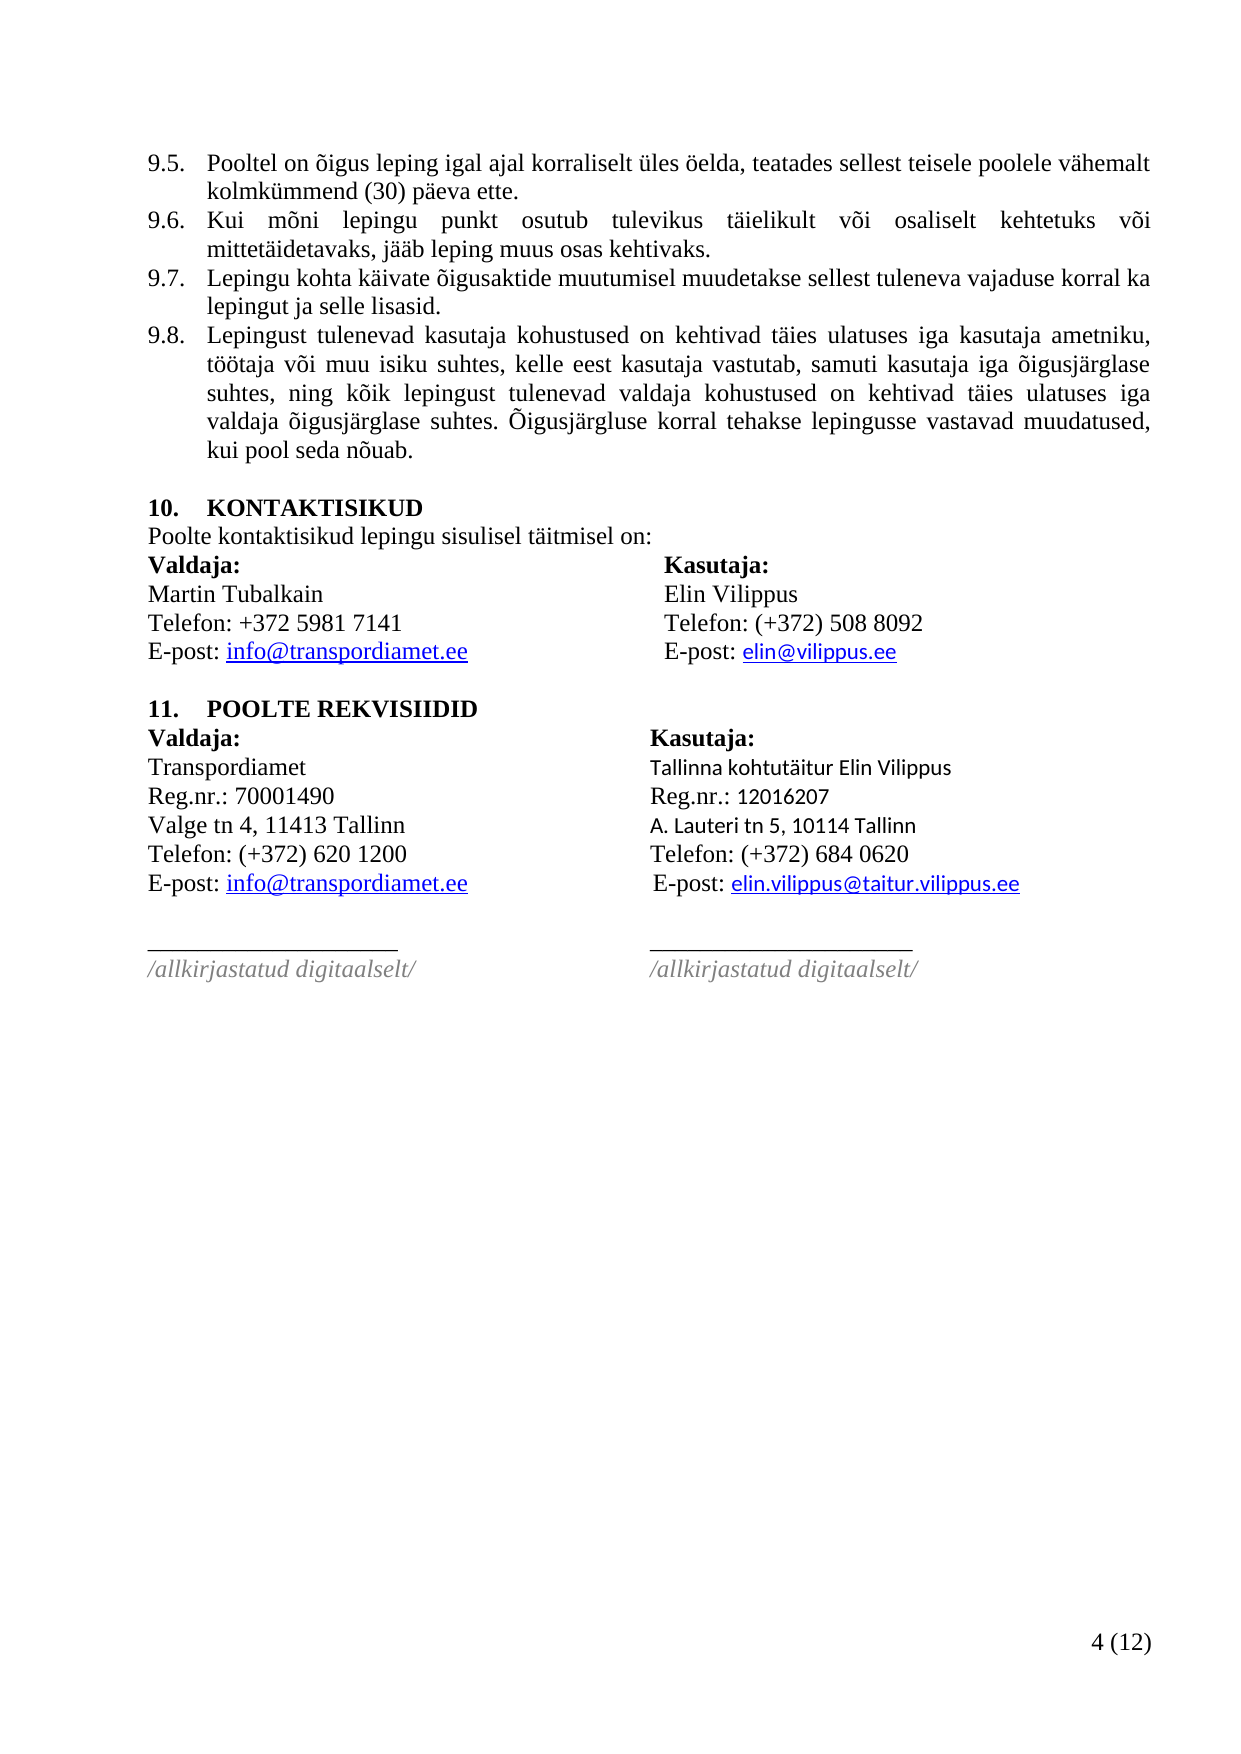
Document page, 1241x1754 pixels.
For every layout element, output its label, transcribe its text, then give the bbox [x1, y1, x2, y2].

list E-post: info@transpordiamet.ee E-post: [148, 868, 1152, 897]
list Reg.nr.: 70001490 Reg.nr.: [148, 781, 1152, 810]
list Poolte kontaktisikud lepingu sisulisel täitmisel on: [148, 521, 1152, 550]
list Lepingust tulenevad kasutaja kohustused on kehtivad täies ulatuses iga kasutaja ametniku, töötaja või muu isiku suhtes, kelle eest kasutaja vastutab, samuti kasutaja iga õigusjärglase suhtes, ning kõik lepingust tulenevad valdaja kohustused on kehtivad täies ulatuses iga valdaja õigusjärglase suhtes. Õigusjärgluse korral tehakse lepingusse vastavad muudatused, kui pool seda nõuab. [148, 320, 1152, 464]
list POOLTE REKVISIIDID [148, 694, 1152, 723]
list Transpordiamet [148, 752, 1152, 781]
list Kui mõni lepingu punkt osutub tulevikus täielikult või osaliselt kehtetuks või mittetäidetavaks, jääb leping muus osas kehtivaks. [148, 205, 1152, 263]
list E-post: info@transpordiamet.ee E-post: [148, 636, 1152, 665]
list /allkirjastatud digitaalselt/ /allkirjastatud digitaalselt/ [148, 954, 1152, 983]
list Telefon: (+372) 620 1200 Telefon: (+372) [148, 839, 1152, 868]
list Pooltel on õigus leping igal ajal korraliselt üles öelda, teatades sellest teisele poolele vähemalt kolmkümmend (30) päeva ette. [148, 148, 1152, 205]
list Valdaja: Kasutaja: [148, 550, 1152, 579]
list Lepingu kohta käivate õigusaktide muutumisel muudetakse sellest tuleneva vajaduse korral ka lepingut ja selle lisasid. [148, 263, 1152, 320]
list KONTAKTISIKUD [148, 493, 1152, 521]
list ____________________ _____________________ [148, 925, 1152, 954]
list Telefon: +372 5981 7141 Telefon: (+372) [148, 608, 1152, 636]
list Martin Tubalkain [148, 579, 1152, 608]
list Valdaja: Kasutaja: [148, 723, 1152, 752]
list Valge tn 4, 11413 Tallinn [148, 810, 1152, 839]
